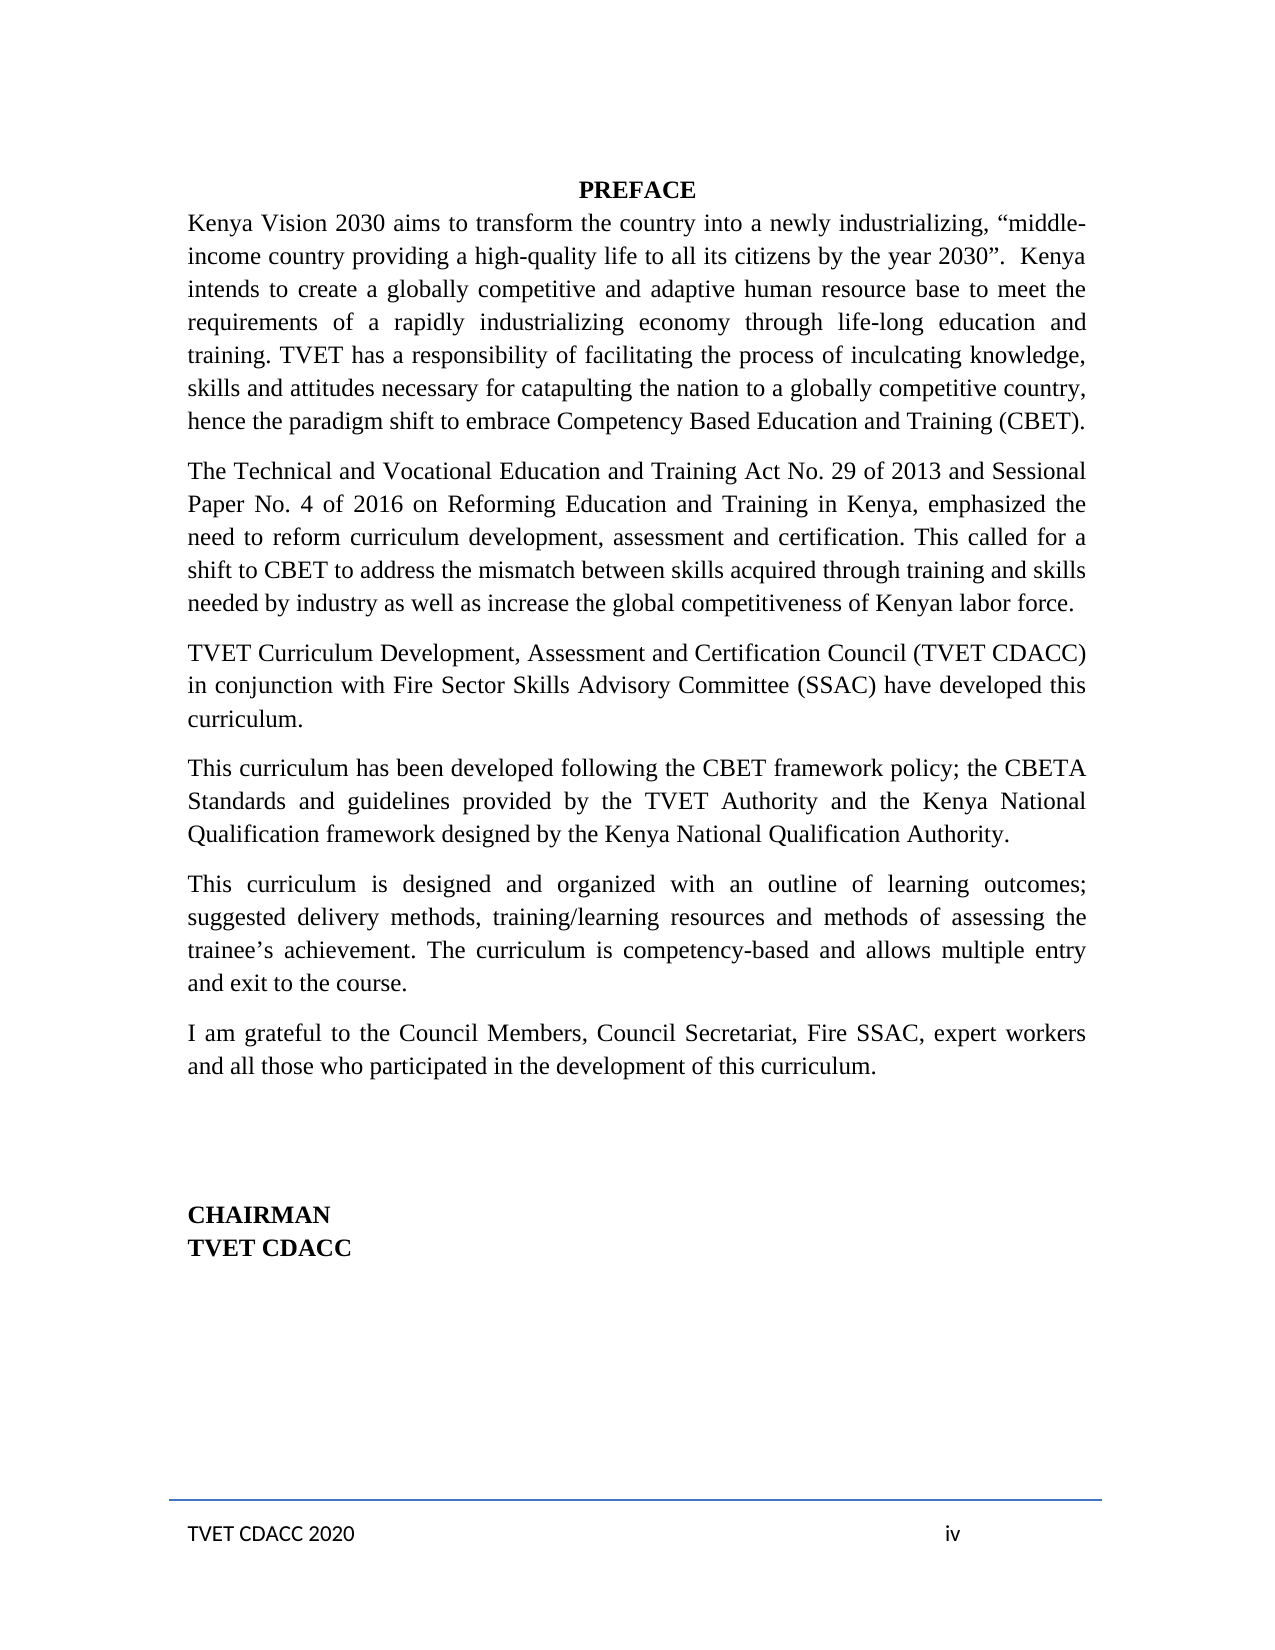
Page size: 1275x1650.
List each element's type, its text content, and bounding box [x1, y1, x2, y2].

text Kenya Vision 2030 aims to transform the country into a newly industrializing, “middle-income country providing a high-quality life to all its citizens by the year 2030”. Kenya intends to create a globally competitive and adaptive human resource base to meet the requirements of a rapidly industrializing economy through life-long education and training. TVET has a responsibility of facilitating the process of inculcating knowledge, skills and attitudes necessary for catapulting the nation to a globally competitive country, hence the paradigm shift to embrace Competency Based Education and Training (CBET). [187, 208, 1087, 435]
subtitle PREFACE [187, 175, 1087, 204]
text The Technical and Vocational Education and Training Act No. 29 of 2013 and Sessional Paper No. 4 of 2016 on Reforming Education and Training in Kenya, emphasized the need to reform curriculum development, assessment and certification. This called for a shift to CBET to address the mismatch between skills acquired through training and skills needed by industry as well as increase the global competitiveness of Kenyan labor force. [187, 456, 1087, 617]
text TVET Curriculum Development, Assessment and Certification Council (TVET CDACC) in conjunction with Fire Sector Skills Advisory Committee (SSAC) have developed this curriculum. [187, 638, 1087, 732]
text CHAIRMAN [187, 1200, 1087, 1229]
text This curriculum is designed and organized with an outline of learning outcomes; suggested delivery methods, training/learning resources and methods of assessing the trainee’s achievement. The curriculum is competency-based and allows multiple entry and exit to the course. [187, 869, 1087, 997]
text This curriculum has been developed following the CBET framework policy; the CBETA Standards and guidelines provided by the TVET Authority and the Kenya National Qualification framework designed by the Kenya National Qualification Authority. [187, 753, 1087, 848]
text TVET CDACC [187, 1233, 1087, 1262]
text I am grateful to the Council Members, Council Secretariat, Fire SSAC, expert workers and all those who participated in the development of this curriculum. [187, 1018, 1087, 1079]
